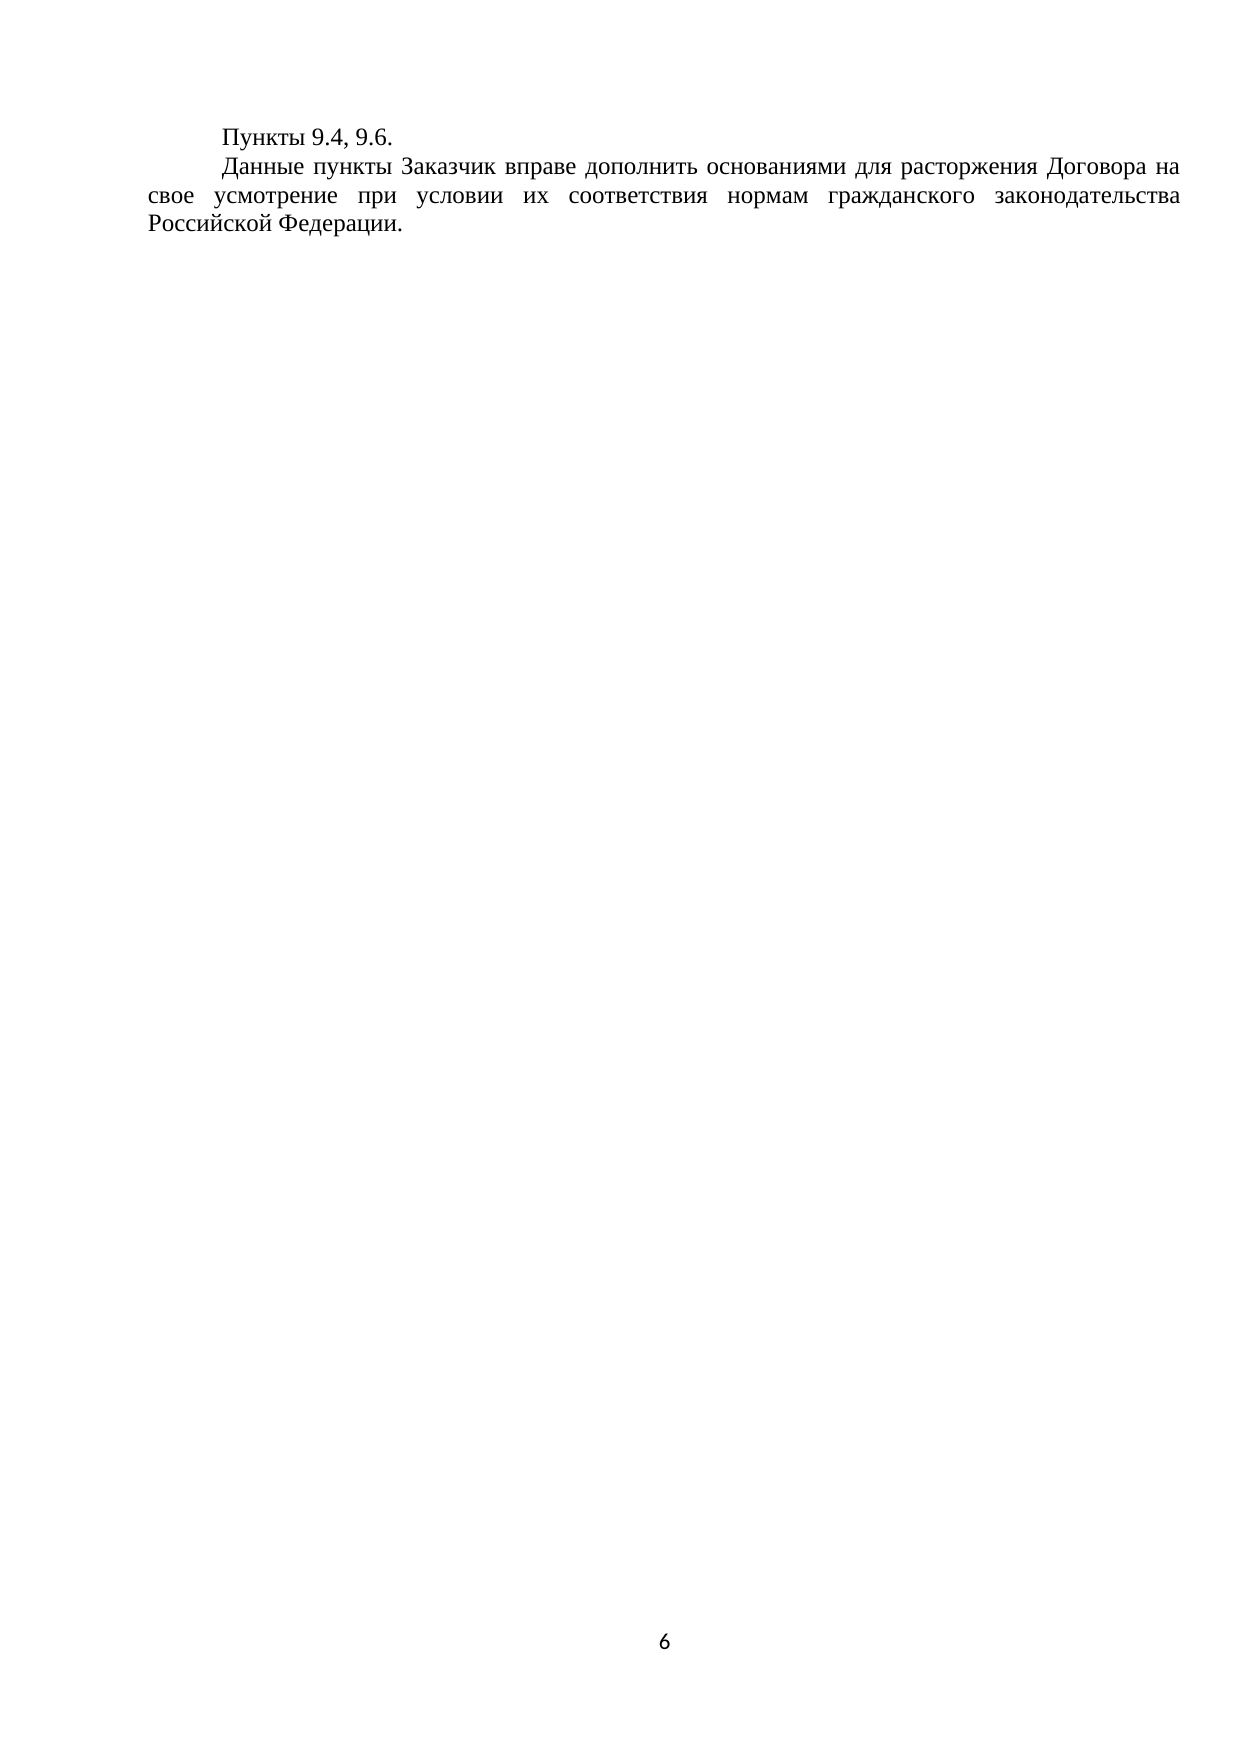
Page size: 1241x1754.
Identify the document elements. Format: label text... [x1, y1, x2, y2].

text Пункты 9.4, 9.6. [148, 122, 1181, 151]
text Данные пункты Заказчик вправе дополнить основаниями для расторжения Договора на свое усмотрение при условии их соответствия нормам гражданского законодательства Российской Федерации. [148, 151, 1181, 237]
